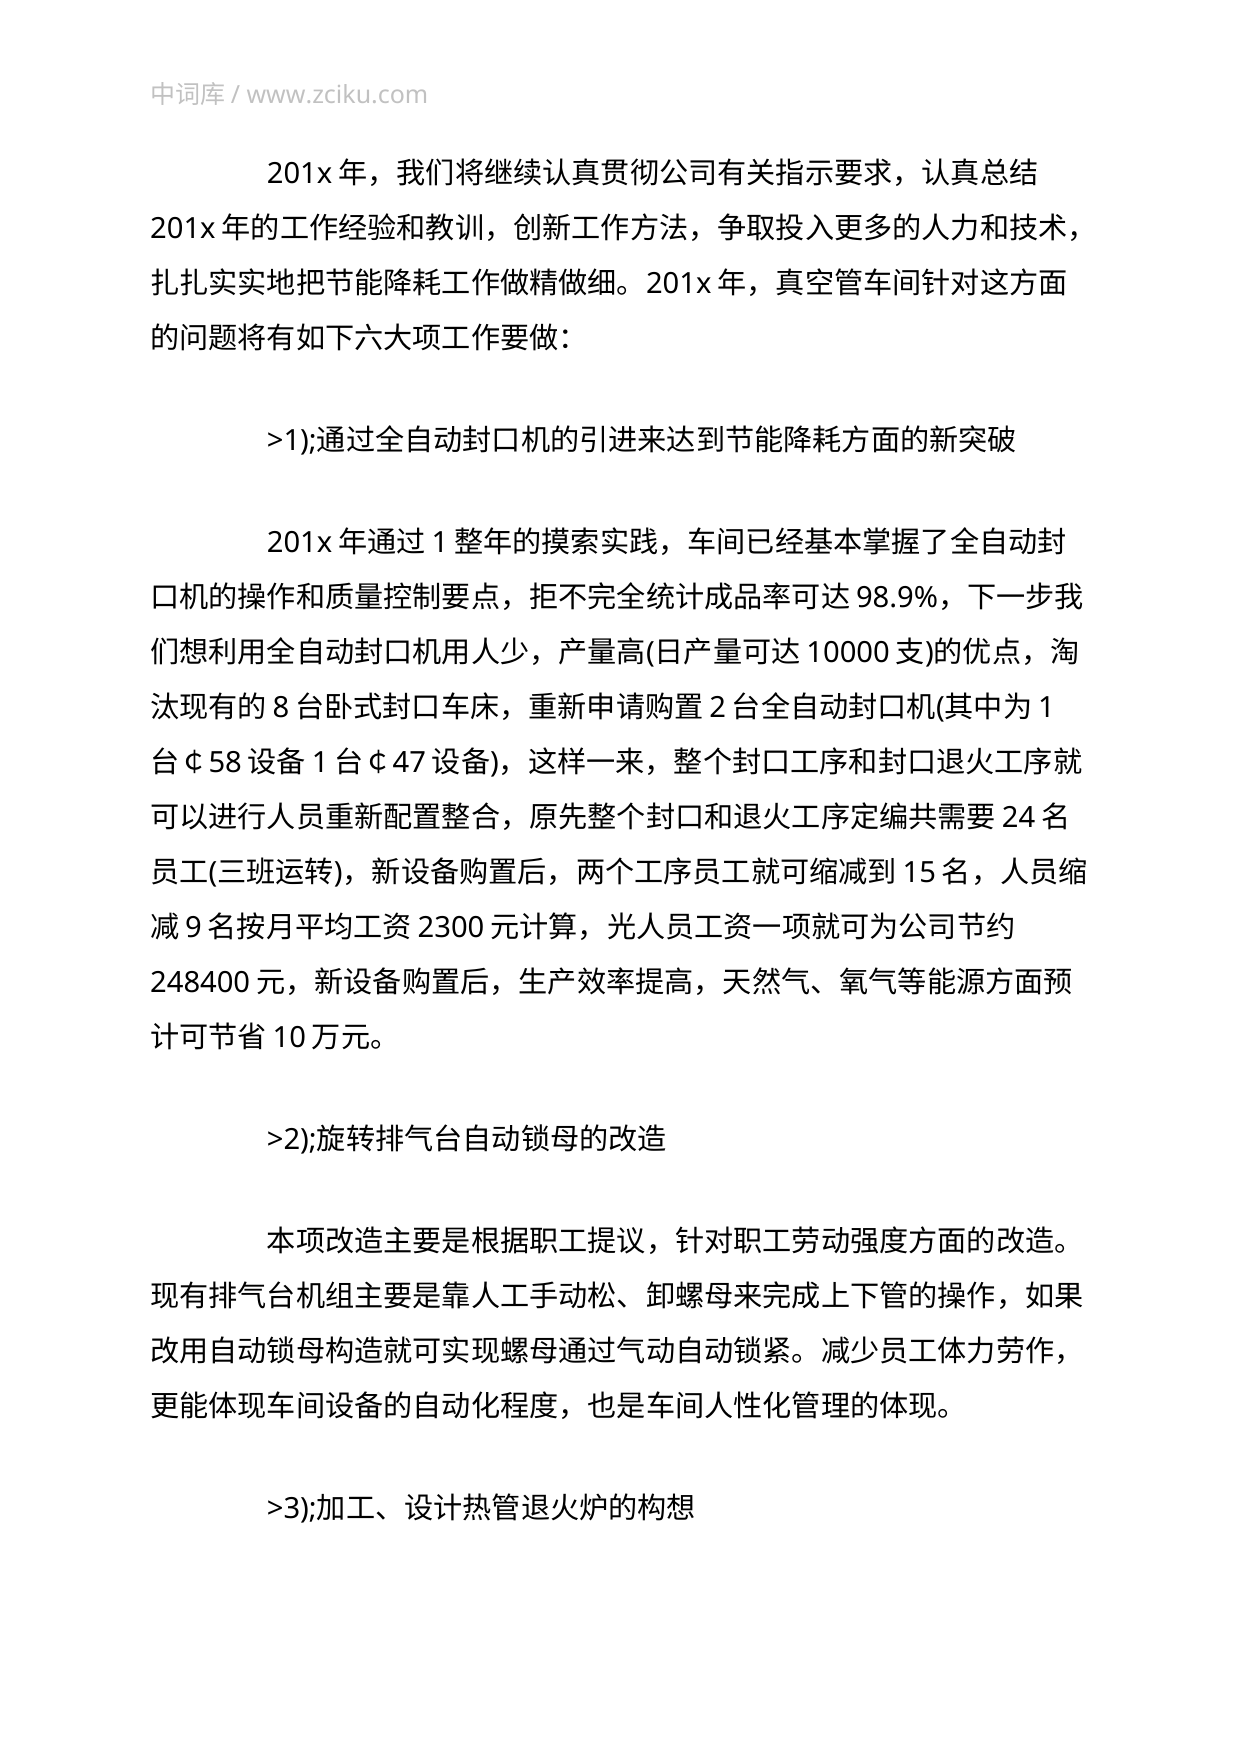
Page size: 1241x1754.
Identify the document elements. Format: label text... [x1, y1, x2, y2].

text 201x年通过1整年的摸索实践，车间已经基本掌握了全自动封口机的操作和质量控制要点，拒不完全统计成品率可达98.9%，下一步我们想利用全自动封口机用人少，产量高(日产量可达10000支)的优点，淘汰现有的8台卧式封口车床，重新申请购置2台全自动封口机(其中为1台￠58设备1台￠47设备)，这样一来，整个封口工序和封口退火工序就可以进行人员重新配置整合，原先整个封口和退火工序定编共需要24名员工(三班运转)，新设备购置后，两个工序员工就可缩减到15名，人员缩减9名按月平均工资2300元计算，光人员工资一项就可为公司节约248400元，新设备购置后，生产效率提高，天然气、氧气等能源方面预计可节省10万元。 [150, 519, 1090, 1056]
text >1);通过全自动封口机的引进来达到节能降耗方面的新突破 [150, 417, 1090, 459]
text >2);旋转排气台自动锁母的改造 [150, 1116, 1090, 1158]
text 201x年，我们将继续认真贯彻公司有关指示要求，认真总结201x年的工作经验和教训，创新工作方法，争取投入更多的人力和技术，扎扎实实地把节能降耗工作做精做细。201x年，真空管车间针对这方面的问题将有如下六大项工作要做： [150, 150, 1090, 357]
text >3);加工、设计热管退火炉的构想 [150, 1484, 1090, 1527]
text 本项改造主要是根据职工提议，针对职工劳动强度方面的改造。现有排气台机组主要是靠人工手动松、卸螺母来完成上下管的操作，如果改用自动锁母构造就可实现螺母通过气动自动锁紧。减少员工体力劳作，更能体现车间设备的自动化程度，也是车间人性化管理的体现。 [150, 1218, 1090, 1425]
